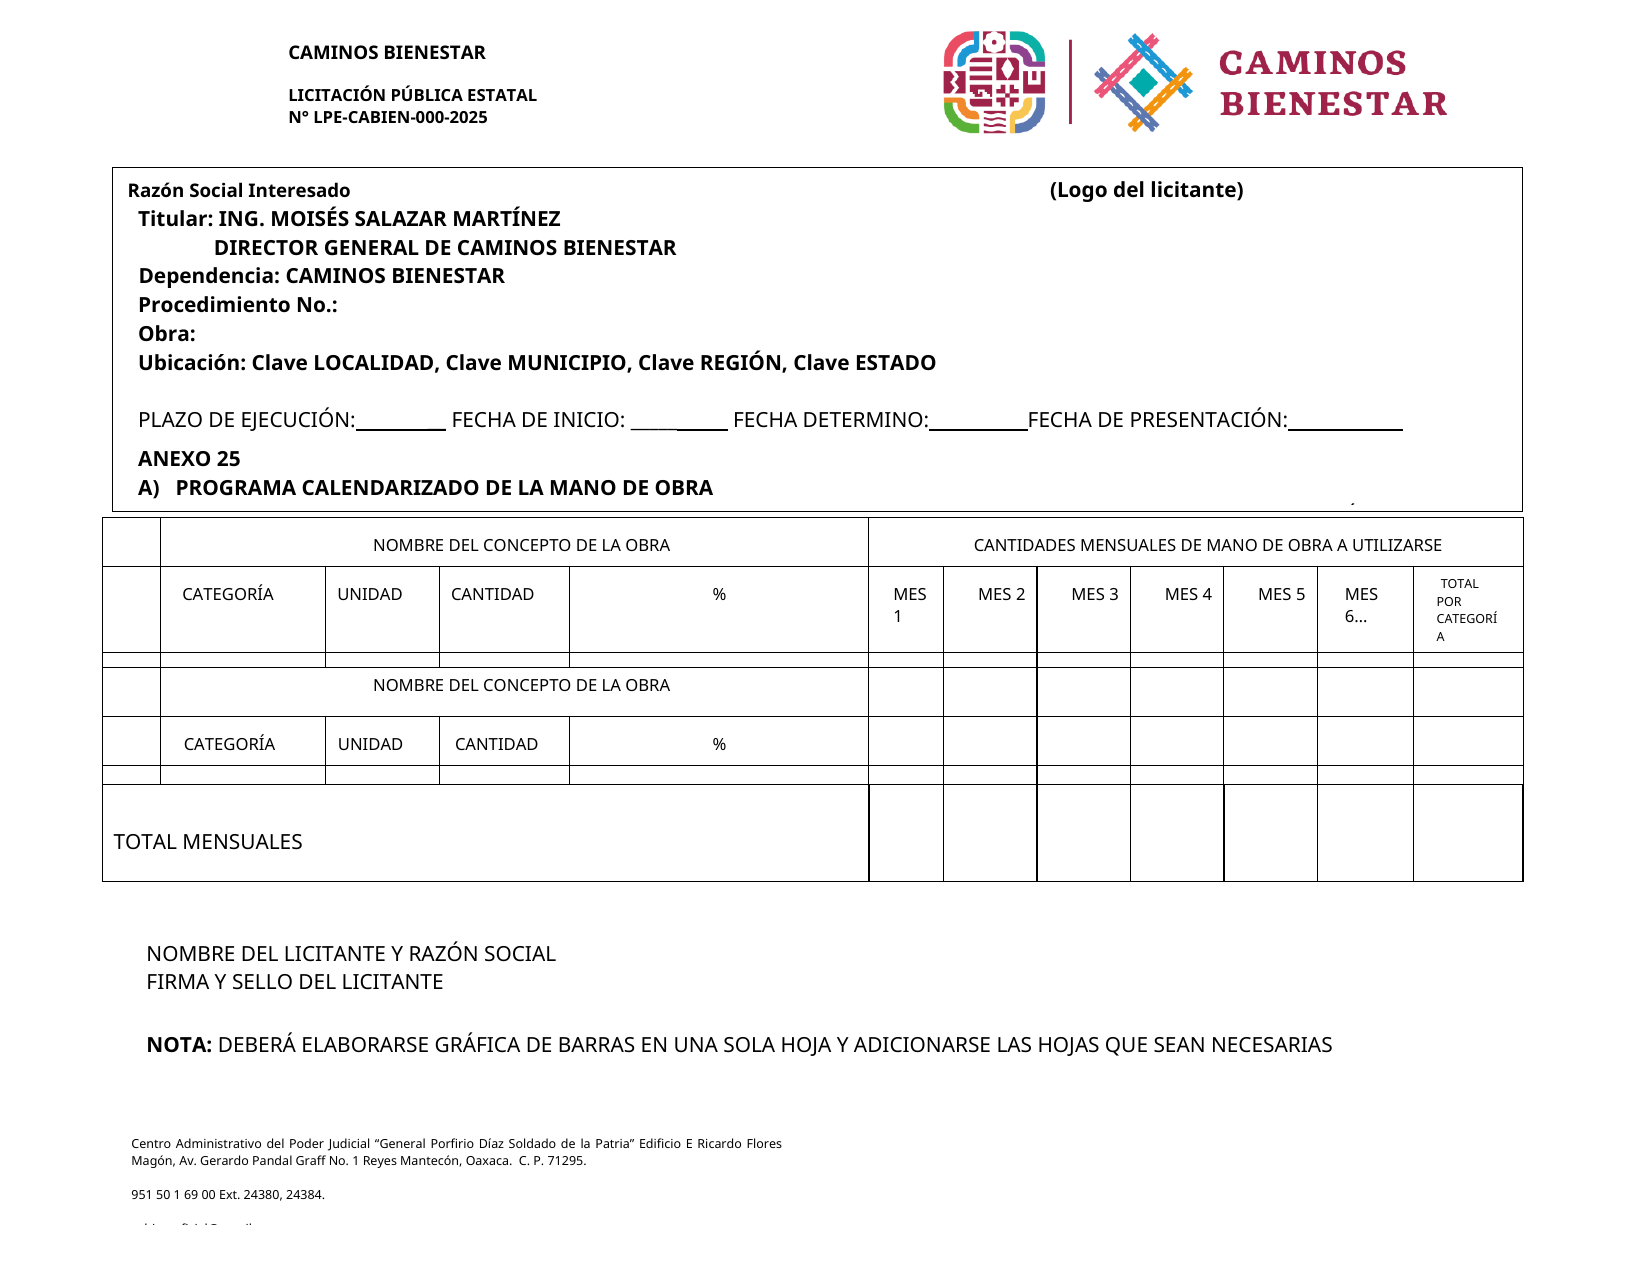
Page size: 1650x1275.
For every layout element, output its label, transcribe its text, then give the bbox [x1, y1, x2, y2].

table_cell [326, 766, 439, 784]
table_cell [1414, 653, 1523, 667]
table_cell [1414, 717, 1523, 765]
table_header NOMBRE DEL CONCEPTO DE LA OBRA [161, 518, 868, 566]
text NOTA: DEBERÁ ELABORARSE GRÁFICA DE BARRAS EN UNA SOLA HOJA Y ADICIONARSE LAS HOJAS QUE SEAN NECESARIAS [146, 1030, 1548, 1058]
table_cell [870, 785, 943, 881]
table_cell [869, 668, 943, 716]
table_cell [1131, 785, 1223, 881]
table_cell [161, 766, 325, 784]
table_cell [1224, 717, 1317, 765]
table_cell [1038, 653, 1130, 667]
table_cell TOTAL MENSUALES [103, 785, 868, 881]
table_cell [440, 653, 569, 667]
table_cell [570, 653, 868, 667]
table_cell [326, 653, 439, 667]
table_cell [1131, 717, 1223, 765]
table_cell [1414, 766, 1523, 784]
table_cell [570, 766, 868, 784]
table_cell CANTIDAD [440, 567, 569, 652]
table_cell [440, 766, 569, 784]
table_cell CATEGORÍA [161, 567, 325, 652]
table_cell [1131, 668, 1223, 716]
table_cell CATEGORÍA [161, 717, 325, 765]
table_cell MES 1 [869, 567, 943, 652]
table_cell % [570, 717, 868, 765]
table_cell [944, 653, 1036, 667]
table_cell [1414, 785, 1522, 881]
table_cell [1414, 668, 1523, 716]
picture [919, 7, 1454, 167]
table_cell [1318, 717, 1413, 765]
table_cell [1318, 653, 1413, 667]
table_cell [944, 668, 1036, 716]
table_cell [869, 717, 943, 765]
table_header [103, 518, 160, 566]
table_cell MES 4 [1131, 567, 1223, 652]
table_cell [944, 717, 1036, 765]
table_cell MES 5 [1224, 567, 1317, 652]
table_cell MES 6… [1318, 567, 1413, 652]
table_cell [1131, 653, 1223, 667]
table_cell CANTIDAD [440, 717, 569, 765]
text NOMBRE DEL LICITANTE Y RAZÓN SOCIAL [146, 939, 1548, 967]
table_cell [103, 668, 160, 716]
table_cell [1038, 766, 1130, 784]
table_cell [1038, 668, 1130, 716]
table_cell [103, 717, 160, 765]
table_cell [1318, 766, 1413, 784]
table_cell [161, 653, 325, 667]
table_cell [869, 766, 943, 784]
table_cell [1318, 785, 1413, 881]
table_cell [1224, 668, 1317, 716]
table_cell [1225, 785, 1317, 881]
table_cell [944, 766, 1036, 784]
table_cell % [570, 567, 868, 652]
table_cell UNIDAD [326, 567, 439, 652]
table_cell MES 3 [1038, 567, 1130, 652]
table_cell [1038, 717, 1130, 765]
table_cell [869, 653, 943, 667]
table_cell [103, 766, 160, 784]
text FIRMA Y SELLO DEL LICITANTE [146, 967, 1548, 996]
table_cell [1131, 766, 1223, 784]
table_cell [1224, 653, 1317, 667]
table_cell [944, 785, 1036, 881]
table_cell UNIDAD [326, 717, 439, 765]
table_cell [103, 567, 160, 652]
table_cell [1224, 766, 1317, 784]
table_cell NOMBRE DEL CONCEPTO DE LA OBRA [161, 668, 868, 716]
table_header CANTIDADES MENSUALES DE MANO DE OBRA A UTILIZARSE [869, 518, 1523, 566]
table_cell [1318, 668, 1413, 716]
table_cell MES 2 [944, 567, 1036, 652]
table_cell TOTAL POR CATEGORÍA [1414, 567, 1523, 652]
table_cell [103, 653, 160, 667]
table_cell [1038, 785, 1130, 881]
